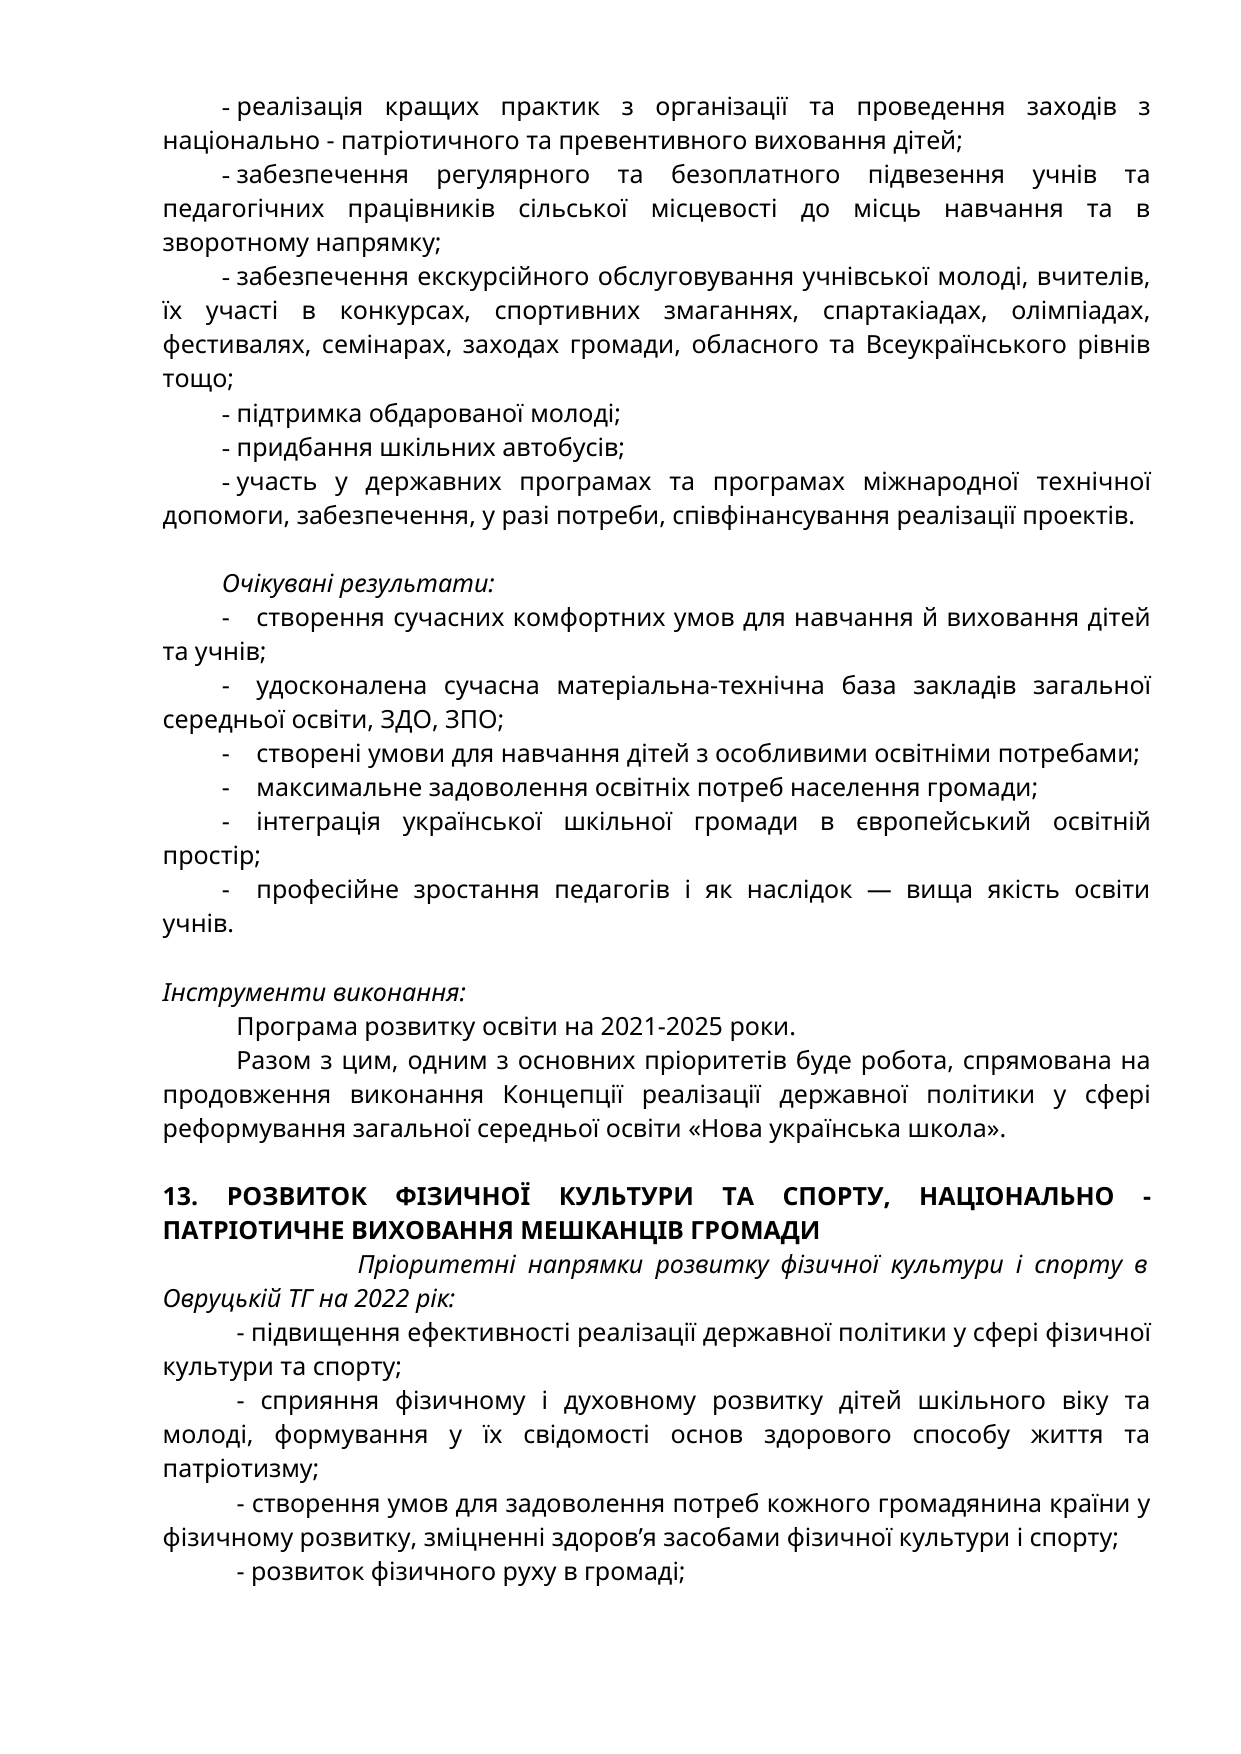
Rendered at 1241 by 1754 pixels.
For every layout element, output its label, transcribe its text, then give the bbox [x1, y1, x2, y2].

text Разом з цим, одним з основних пріоритетів буде робота, спрямована на продовження виконання Концепції реалізації державної політики у сфері реформування загальної середньої освіти «Нова українська школа». [162, 1042, 1152, 1144]
text - розвиток фізичного руху в громаді; [162, 1553, 1152, 1587]
list реалізація кращих практик з організації та проведення заходів з національно - патріотичного та превентивного виховання дітей; [162, 89, 1152, 157]
text Очікувані результати: [162, 566, 1152, 599]
list придбання шкільних автобусів; [162, 429, 1152, 463]
text - сприяння фізичному і духовному розвитку дітей шкільного віку та молоді, формування у їх свідомості основ здорового способу життя та патріотизму; [162, 1383, 1152, 1485]
text Інструменти виконання: [162, 974, 1152, 1008]
text 13. РОЗВИТОК ФІЗИЧНОЇ КУЛЬТУРИ ТА СПОРТУ, НАЦІОНАЛЬНО - ПАТРІОТИЧНЕ ВИХОВАННЯ МЕШКАНЦІВ ГРОМАДИ [162, 1179, 1152, 1247]
list удосконалена сучасна матеріальна-технічна база закладів загальної середньої освіти, ЗДО, ЗПО; [162, 668, 1152, 736]
list створення сучасних комфортних умов для навчання й виховання дітей та учнів; [162, 599, 1152, 668]
list підтримка обдарованої молоді; [162, 395, 1152, 429]
list забезпечення екскурсійного обслуговування учнівської молоді, вчителів, їх участі в конкурсах, спортивних змаганнях, спартакіадах, олімпіадах, фестивалях, семінарах, заходах громади, обласного та Всеукраїнського рівнів тощо; [162, 259, 1152, 395]
list максимальне задоволення освітніх потреб населення громади; [162, 770, 1152, 804]
list участь у державних програмах та програмах міжнародної технічної допомоги, забезпечення, у разі потреби, співфінансування реалізації проектів. [162, 463, 1152, 531]
text - підвищення ефективності реалізації державної політики у сфері фізичної культури та спорту; [162, 1315, 1152, 1383]
text Пріоритетні напрямки розвитку фізичної культури і спорту в Овруцькій ТГ на 2022 рік: [162, 1247, 1152, 1315]
list створені умови для навчання дітей з особливими освітніми потребами; [162, 736, 1152, 770]
list інтеграція української шкільної громади в європейський освітній простір; [162, 804, 1152, 872]
list забезпечення регулярного та безоплатного підвезення учнів та педагогічних працівників сільської місцевості до місць навчання та в зворотному напрямку; [162, 157, 1152, 259]
text - створення умов для задоволення потреб кожного громадянина країни у фізичному розвитку, зміцненні здоров’я засобами фізичної культури і спорту; [162, 1485, 1152, 1553]
list професійне зростання педагогів і як наслідок — вища якість освіти учнів. [162, 872, 1152, 940]
text Програма розвитку освіти на 2021-2025 роки. [162, 1008, 1152, 1042]
